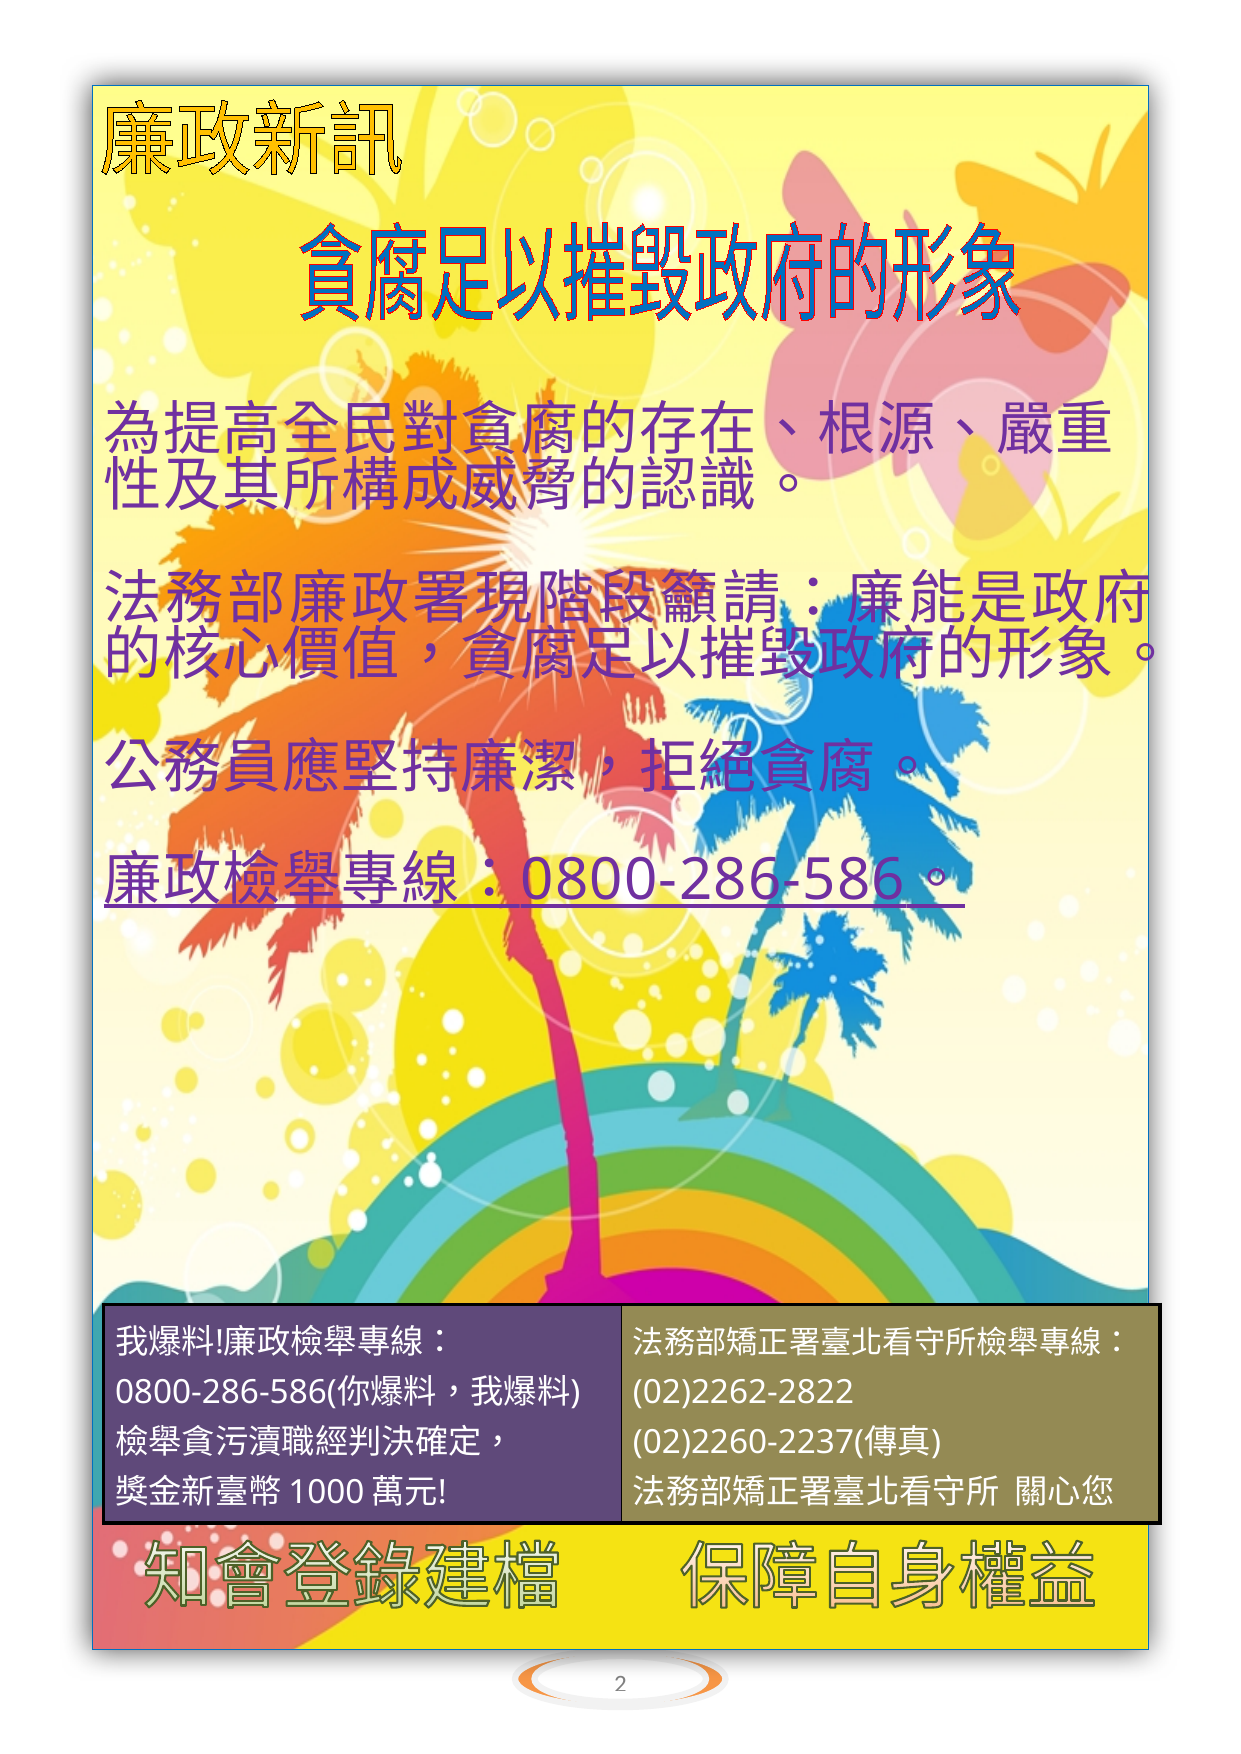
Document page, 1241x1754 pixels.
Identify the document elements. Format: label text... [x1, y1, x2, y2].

table_header 我爆料!廉政檢舉專線： 0800-286-586(你爆料，我爆料) 檢舉貪污瀆職經判決確定， 獎金新臺幣1000萬元! [105, 1306, 621, 1521]
text 法務部廉政署現階段籲請：廉能是政府的核心價值，貪腐足以摧毀政府的形象。 [103, 573, 1152, 686]
picture [93, 86, 1148, 1649]
table_header 法務部矯正署臺北看守所檢舉專線： (02)2262-2822 (02)2260-2237(傳真) 法務部矯正署臺北看守所 關心您 [622, 1306, 1158, 1521]
text 為提高全民對貪腐的存在、根源、嚴重性及其所構成威脅的認識。 [103, 404, 1152, 517]
text 公務員應堅持廉潔，拒絕貪腐。 [103, 742, 1152, 798]
text 廉政檢舉專線：0800-286-586。 [103, 854, 1152, 911]
